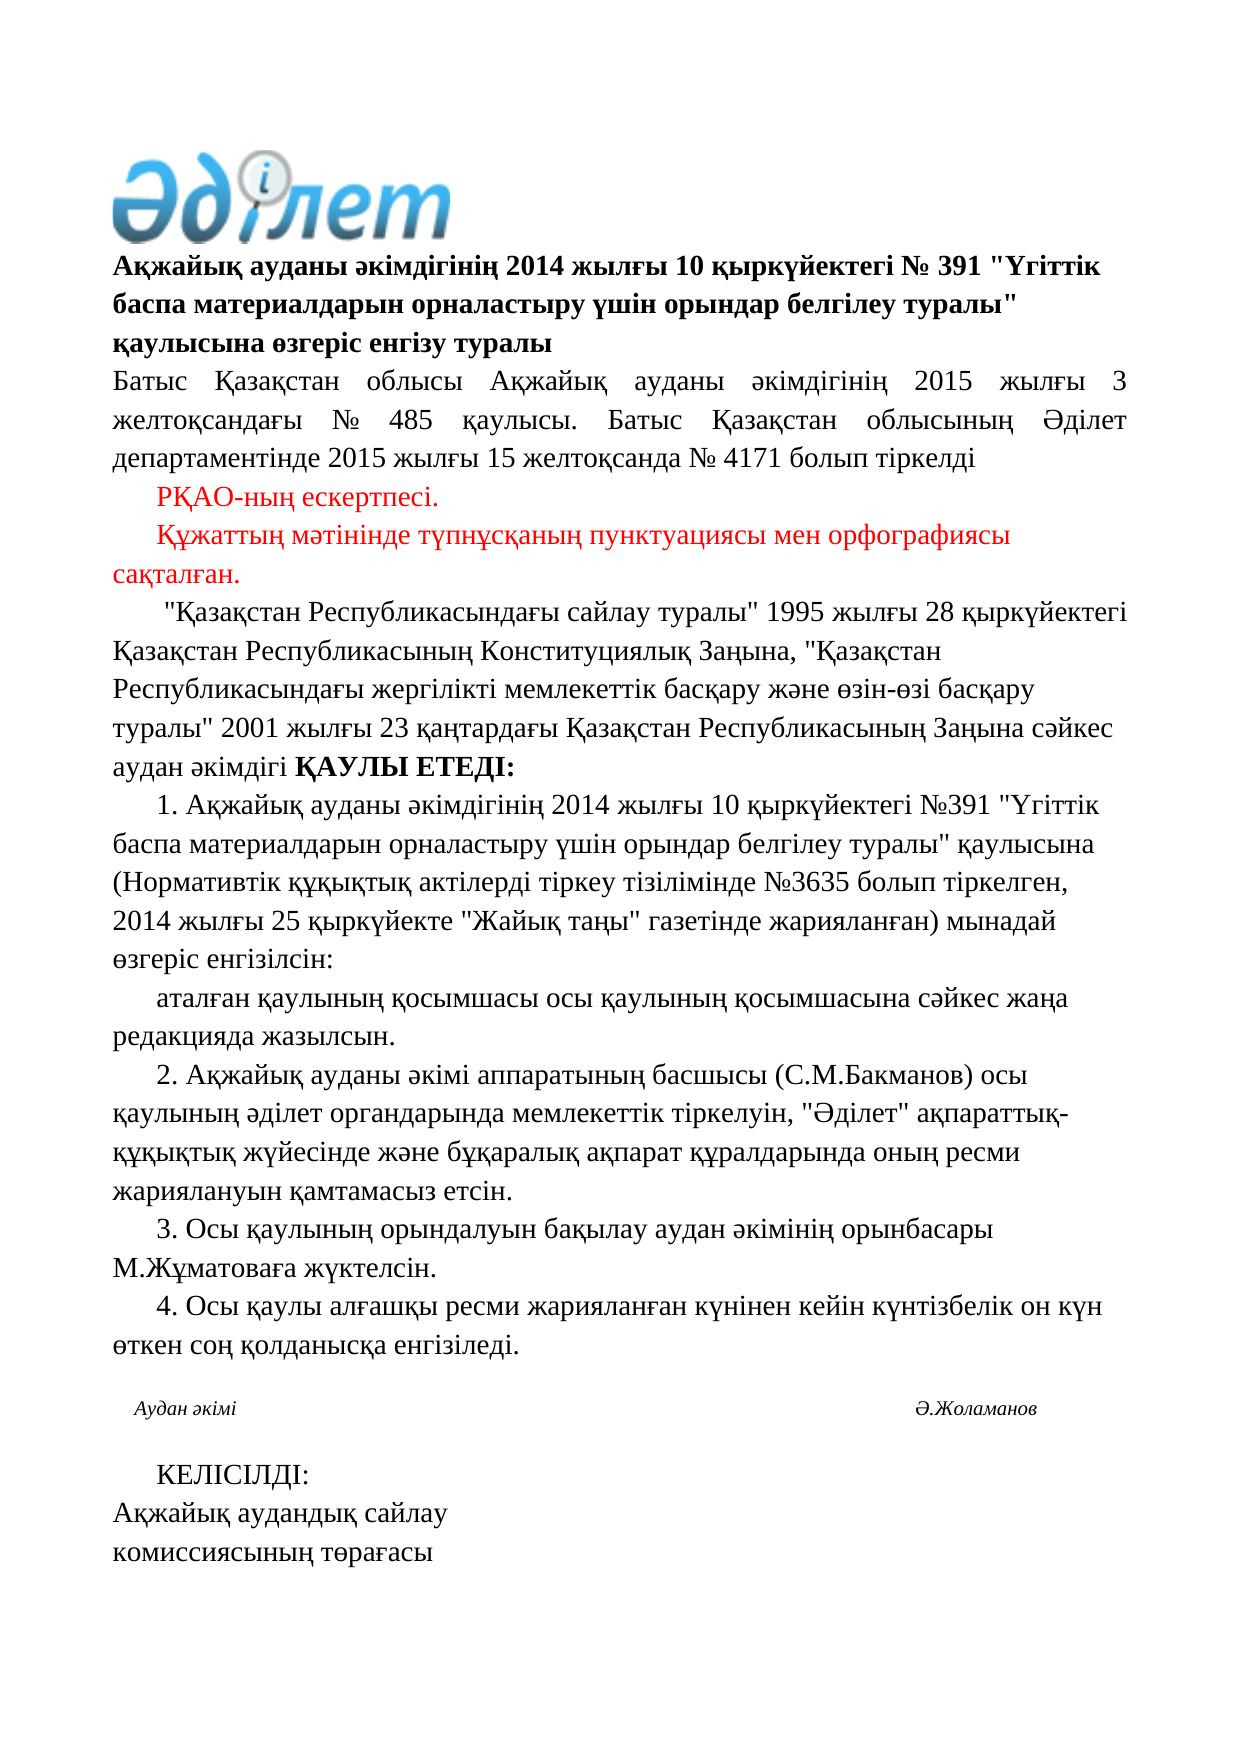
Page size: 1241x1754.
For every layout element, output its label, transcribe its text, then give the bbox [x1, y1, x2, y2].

table_header Ә.Жоламанов [913, 1394, 1240, 1425]
picture [112, 150, 451, 244]
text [112, 1425, 1128, 1567]
table_header Аудан әкімі [101, 1394, 913, 1425]
text Батыс Қазақстан облысы Ақжайық ауданы әкімдігінің 2015 жылғы 3 желтоқсандағы № 485 қаулысы. Батыс Қазақстан облысының Әділет департаментінде 2015 жылғы 15 желтоқсанда № 4171 болып тіркелді [112, 363, 1128, 474]
text РҚАО-ның ескертпесі. Құжаттың мәтінінде түпнұсқаның пунктуациясы мен орфографиясы сақталған. "Қазақстан Республикасындағы сайлау туралы" 1995 жылғы 28 қыркүйектегі Қазақстан Республикасының Конституциялық Заңына, "Қазақстан Республикасындағы жергілікті мемлекеттік басқару және өзін-өзі басқару туралы" 2001 жылғы 23 қаңтардағы Қазақстан Республикасының Заңына сәйкес аудан әкімдігі ҚАУЛЫ ЕТЕДІ: 1. Ақжайық ауданы әкімдігінің 2014 жылғы 10 қыркүйектегі №391 "Үгіттік баспа материалдарын орналастыру үшін орындар белгілеу туралы" қаулысына (Нормативтік құқықтық актілерді тіркеу тізілімінде №3635 болып тіркелген, 2014 жылғы 25 қыркүйекте "Жайық таңы" газетінде жарияланған) мынадай өзгеріс енгізілсін: аталған қаулының қосымшасы осы қаулының қосымшасына сәйкес жаңа редакцияда жазылсын. 2. Ақжайық ауданы әкімі аппаратының басшысы (С.М.Бакманов) осы қаулының әділет органдарында мемлекеттік тіркелуін, "Әділет" ақпараттық-құқықтық жүйесінде және бұқаралық ақпарат құралдарында оның ресми жариялануын қамтамасыз етсін. 3. Осы қаулының орындалуын бақылау аудан әкімінің орынбасары М.Жұматоваға жүктелсін. 4. Осы қаулы алғашқы ресми жарияланған күнінен кейін күнтізбелік он күн өткен соң қолданысқа енгізіледі. [112, 479, 1128, 1391]
text Ақжайық ауданы әкімдігінің 2014 жылғы 10 қыркүйектегі № 391 "Үгіттік баспа материалдарын орналастыру үшін орындар белгілеу туралы" қаулысына өзгеріс енгізу туралы [112, 248, 1128, 358]
